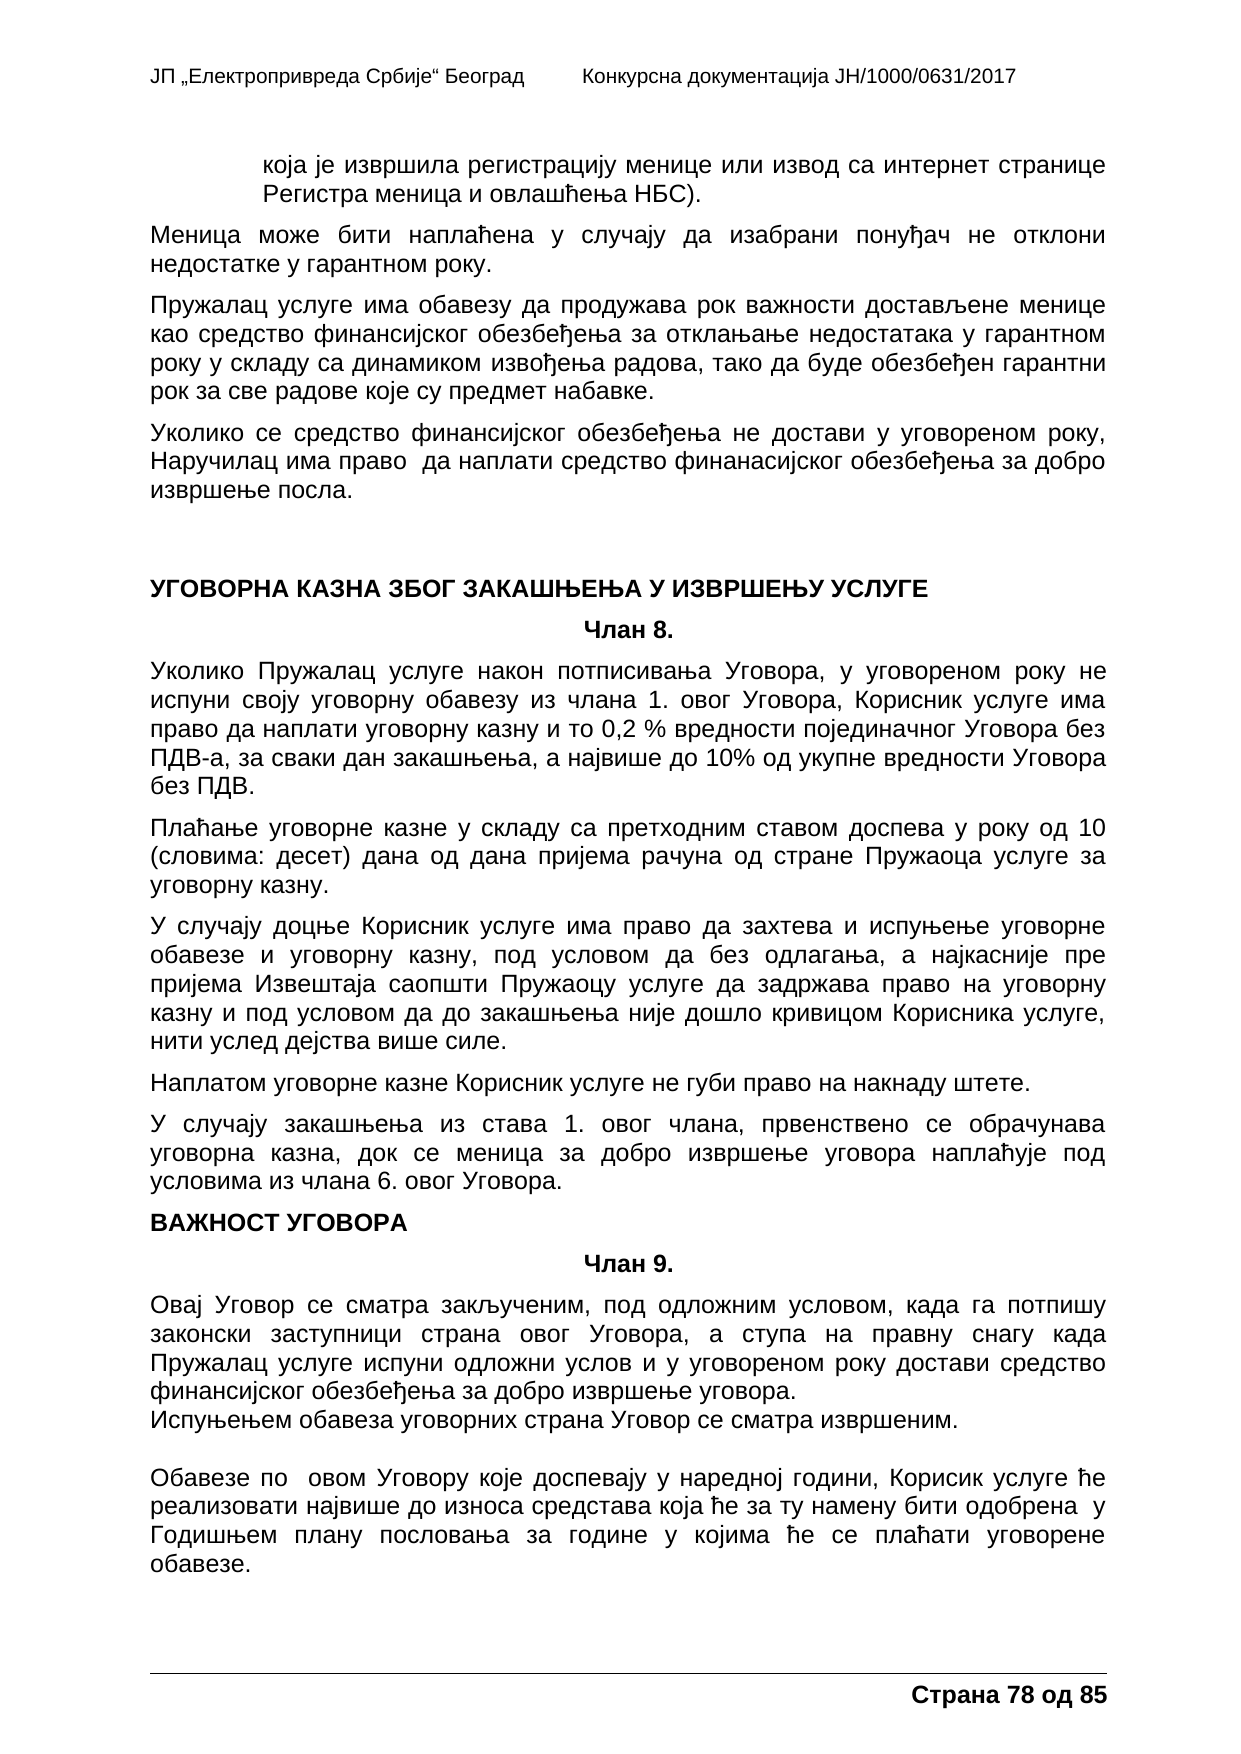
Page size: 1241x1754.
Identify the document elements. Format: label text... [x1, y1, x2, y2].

text ВАЖНОСТ УГОВОРА [150, 1207, 1107, 1236]
text УГОВОРНА КАЗНА ЗБОГ ЗАКАШЊЕЊА У ИЗВРШЕЊУ УСЛУГЕ [150, 574, 1107, 602]
text Наплатом уговорне казне Корисник услуге не губи право на накнаду штете. [150, 1067, 1107, 1096]
text Члан 8. [150, 615, 1107, 644]
text Обавезе по овом Уговору које доспевају у наредној години, Корисик услуге ће реализовати највише до износа средстава која ће за ту намену бити одобрена у Годишњем плану пословања за године у којима ће се плаћати уговорене обавезе. [150, 1462, 1107, 1577]
text Пружалац услуге има обавезу да продужава рок важности достављене менице као средство финансијског обезбеђења за отклањање недостатака у гарантном року у складу са динамиком извођења радова, тако да буде обезбеђен гарантни рок за све радове које су предмет набавке. [150, 290, 1107, 405]
text Уколико Пружалац услуге након потписивања Уговора, у уговореном року не испуни своју уговорну обавезу из члана 1. овог Уговора, Корисник услуге има право да наплати уговорну казну и то 0,2 % вредности појединачног Уговора без ПДВ-а, за сваки дан закашњења, а највише до 10% од укупне вредности Уговора без ПДВ. [150, 656, 1107, 800]
text Испуњењем обавеза уговорних страна Уговор се сматра извршеним. [150, 1405, 1107, 1434]
text Овај Уговор се сматра закљученим, под одложним условом, када га потпишу законски заступници страна овог Уговора, а ступа на правну снагу када Пружалац услуге испуни одложни услов и у уговореном року достави средство финансијског обезбеђења за добро извршење уговора. [150, 1290, 1107, 1405]
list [225, 150, 1107, 207]
text Уколико се средство финансијског обезбеђења не достави у уговореном року, Наручилац има право да наплати средство финанасијског обезбеђења за добро извршење посла. [150, 417, 1107, 504]
text Члан 9. [150, 1249, 1107, 1277]
text Меница може бити наплаћена у случају да изабрани понуђач не отклони недостатке у гарантном року. [150, 220, 1107, 277]
text У случају доцње Корисник услуге има право да захтева и испуњење уговорне обавезе и уговорну казну, под условом да без одлагања, а најкасније пре пријема Извештаја саопшти Пружаоцу услуге да задржава право на уговорну казну и под условом да до закашњења није дошло кривицом Корисника услуге, нити услед дејства више силе. [150, 911, 1107, 1055]
text Плаћање уговорне казне у складу са претходним ставом доспева у року од 10 (словима: десет) дана од дана пријема рачуна од стране Пружаоца услуге за уговорну казну. [150, 812, 1107, 899]
text У случају закашњења из става 1. овог члана, првенствено се обрачунава уговорна казна, док се меница за добро извршење уговора наплаћује под условима из члана 6. овог Уговора. [150, 1109, 1107, 1195]
